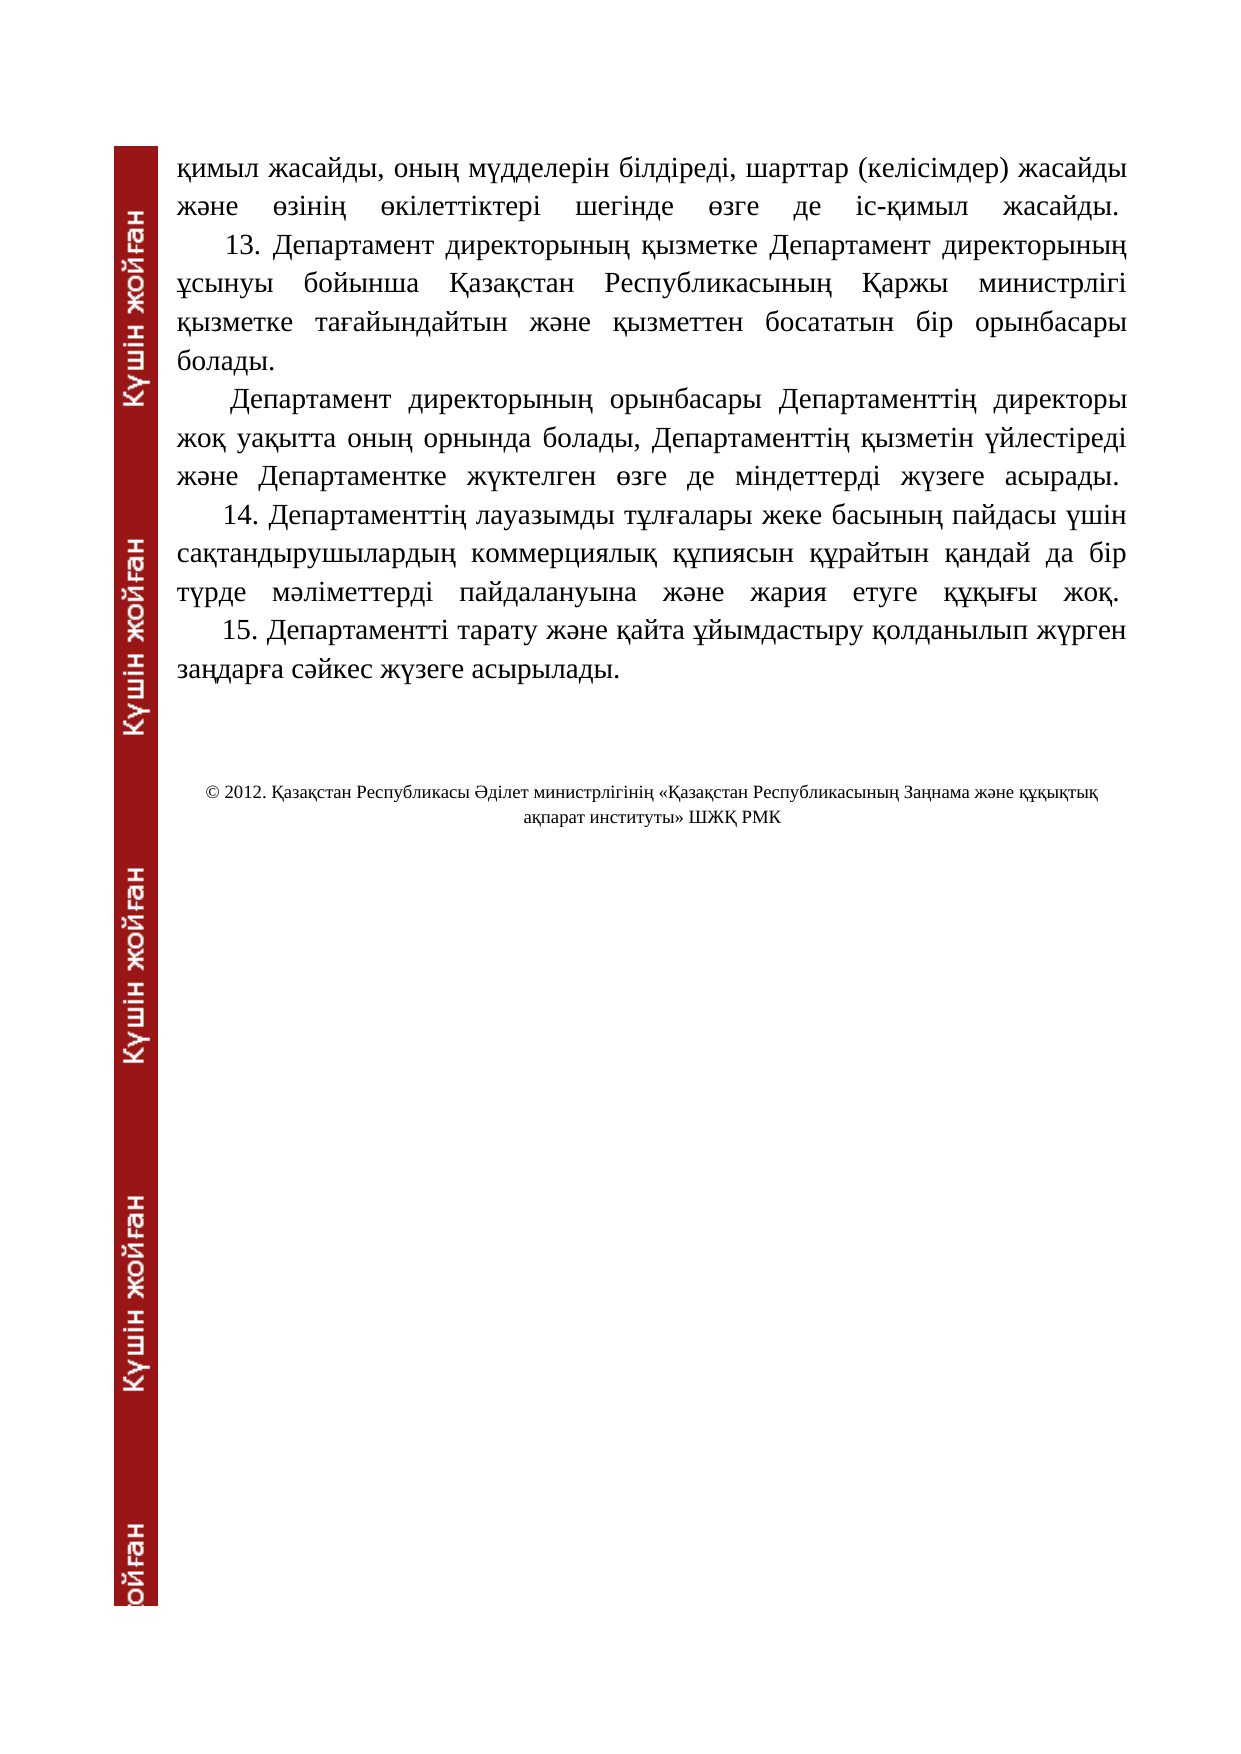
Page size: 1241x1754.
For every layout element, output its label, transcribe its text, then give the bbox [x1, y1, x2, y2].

picture [114, 146, 158, 150]
text © 2012. Қазақстан Республикасы Әділет министрлігінің «Қазақстан Республикасының Заңнама және құқықтық ақпарат институты» ШЖҚ РМК [112, 781, 1128, 828]
picture [114, 684, 158, 781]
picture [114, 828, 158, 1606]
